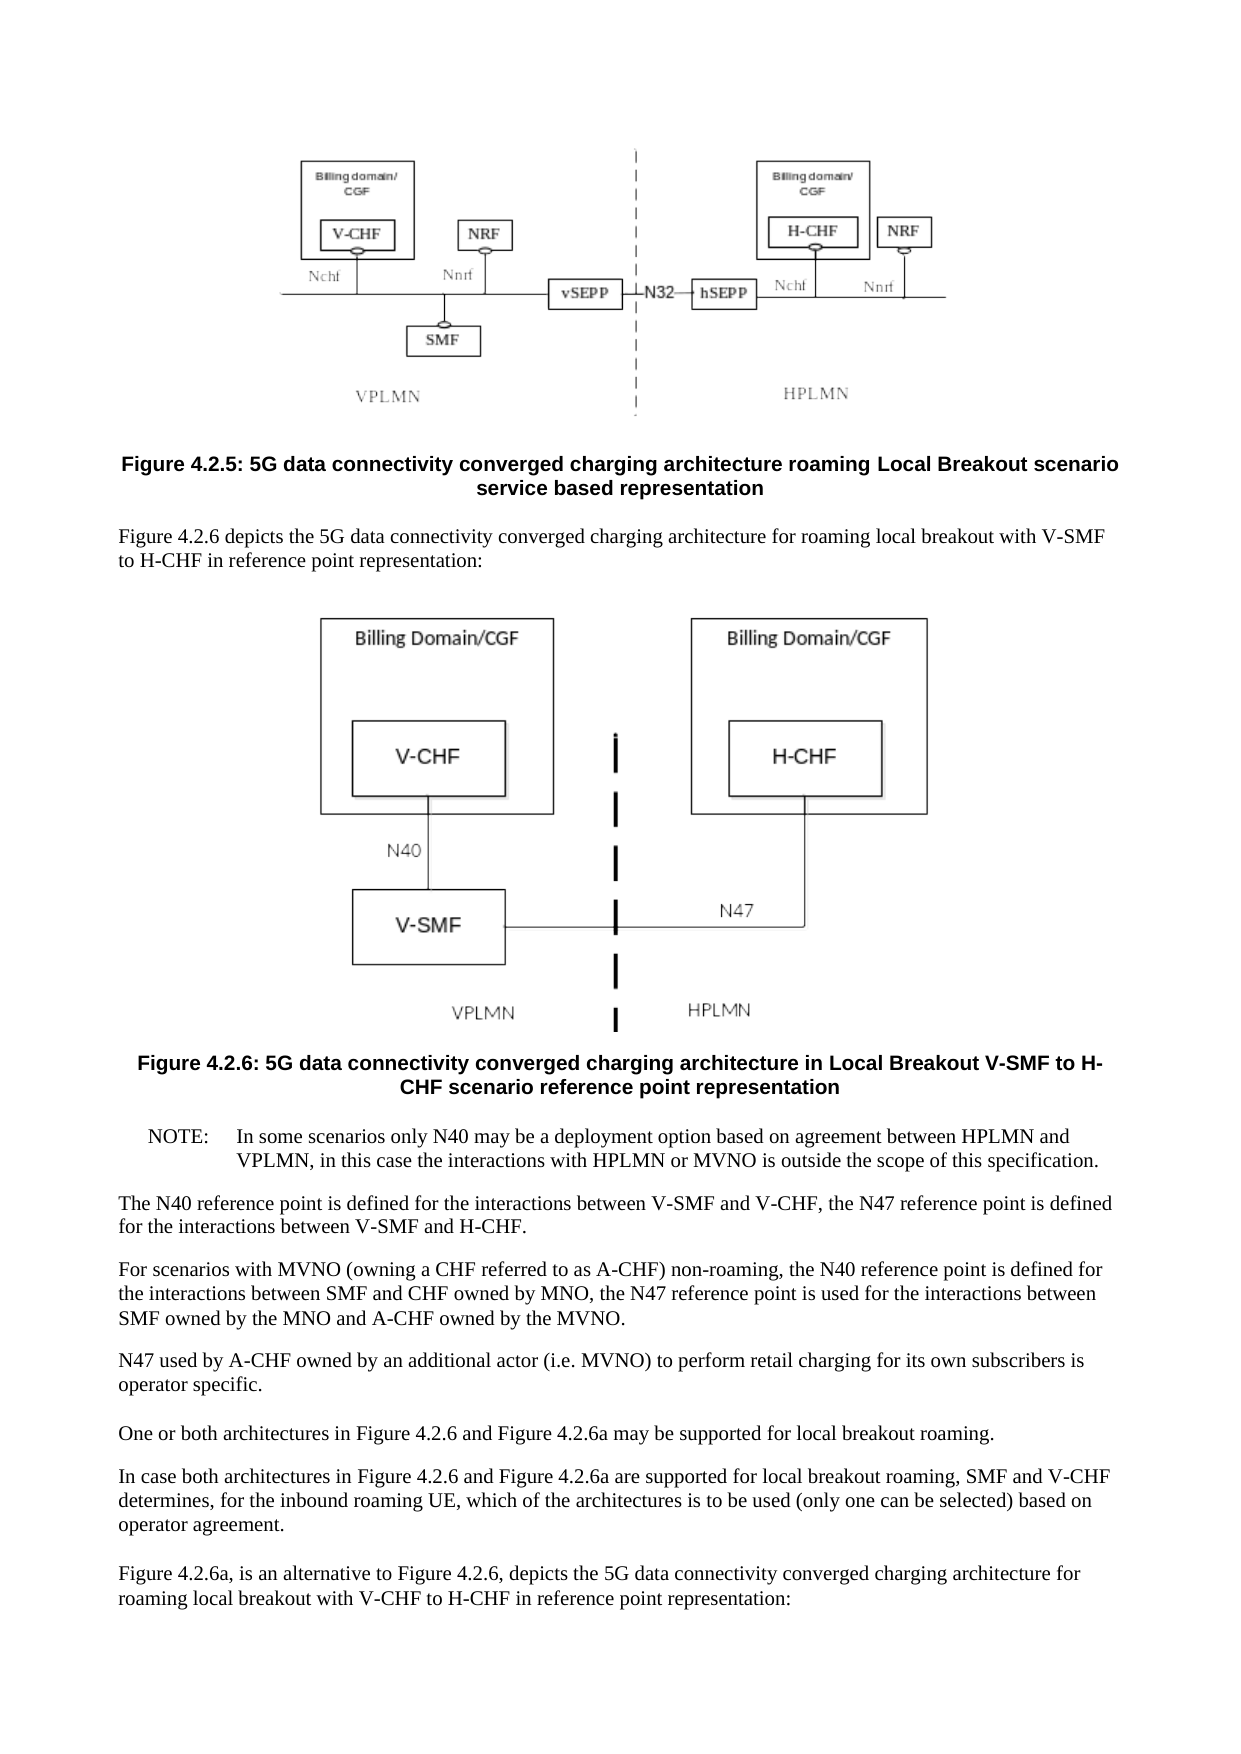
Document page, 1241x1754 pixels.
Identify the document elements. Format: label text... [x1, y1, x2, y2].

text For scenarios with MVNO (owning a CHF referred to as A-CHF) non-roaming, the N40 reference point is defined for the interactions between SMF and CHF owned by MNO, the N47 reference point is used for the interactions between SMF owned by the MNO and A-CHF owned by the MVNO. [118, 1257, 1122, 1329]
text The N40 reference point is defined for the interactions between V-SMF and V-CHF, the N47 reference point is defined for the interactions between V-SMF and H-CHF. [118, 1190, 1122, 1238]
text Figure 4.2.6a, is an alternative to Figure 4.2.6, depicts the 5G data connectivity converged charging architecture for roaming local breakout with V-CHF to H-CHF in reference point representation: [118, 1561, 1122, 1609]
text One or both architectures in Figure 4.2.6 and Figure 4.2.6a may be supported for local breakout roaming. [118, 1421, 1122, 1445]
text In case both architectures in Figure 4.2.6 and Figure 4.2.6a are supported for local breakout roaming, SMF and V-CHF determines, for the inbound roaming UE, which of the architectures is to be used (only one can be selected) based on operator agreement. [118, 1464, 1122, 1536]
text N47 used by A-CHF owned by an additional actor (i.e. MVNO) to perform retail charging for its own subscribers is operator specific. [118, 1348, 1122, 1396]
text NOTE: In some scenarios only N40 may be a deployment option based on agreement between HPLMN and VPLMN, in this case the interactions with HPLMN or MVNO is outside the scope of this specification. [148, 1123, 1122, 1172]
text Figure 4.2.6: 5G data connectivity converged charging architecture in Local Breakout V-SMF to H-CHF scenario reference point representation [118, 1051, 1122, 1098]
text Figure 4.2.5: 5G data connectivity converged charging architecture roaming Local Breakout scenario service based representation [118, 451, 1122, 499]
text Figure 4.2.6 depicts the 5G data connectivity converged charging architecture for roaming local breakout with V-SMF to H-CHF in reference point representation: [118, 524, 1122, 572]
